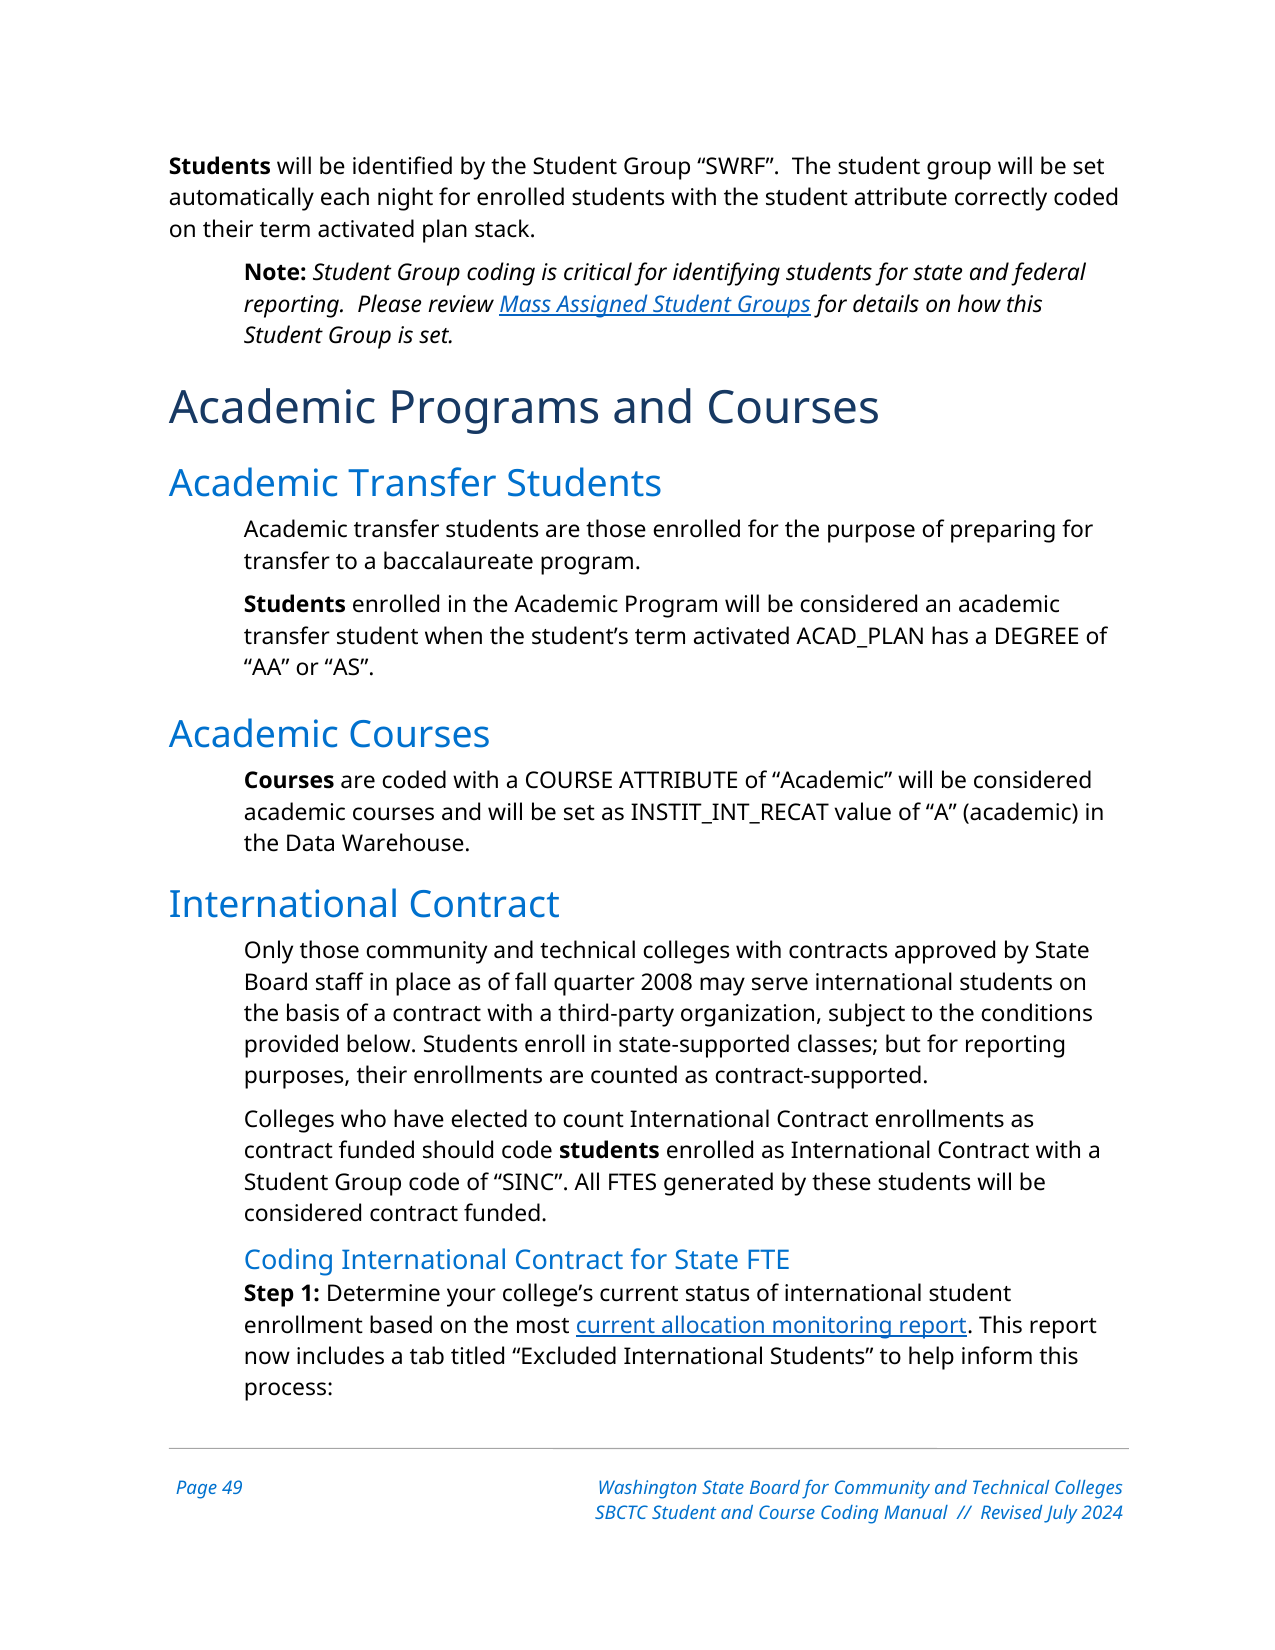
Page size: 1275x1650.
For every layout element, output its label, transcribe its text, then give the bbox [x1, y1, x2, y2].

subtitle Academic Programs and Courses [169, 375, 1125, 437]
subtitle International Contract [169, 877, 1125, 928]
text Students enrolled in the Academic Program will be considered an academic transfer student when the student’s term activated ACAD_PLAN has a DEGREE of “AA” or “AS”. [244, 588, 1125, 682]
subtitle Academic Transfer Students [169, 456, 1125, 507]
text Courses are coded with a COURSE ATTRIBUTE of “Academic” will be considered academic courses and will be set as INSTIT_INT_RECAT value of “A” (academic) in the Data Warehouse. [244, 764, 1125, 858]
text Step 1: Determine your college’s current status of international student enrollment based on the most current allocation monitoring report. This report now includes a tab titled “Excluded International Students” to help inform this process: [244, 1277, 1125, 1402]
subtitle Academic Courses [169, 707, 1125, 758]
text Academic transfer students are those enrolled for the purpose of preparing for transfer to a baccalaureate program. [244, 513, 1125, 576]
text Colleges who have elected to count International Contract enrollments as contract funded should code students enrolled as International Contract with a Student Group code of “SINC”. All FTES generated by these students will be considered contract funded. [244, 1103, 1125, 1228]
text Students will be identified by the Student Group “SWRF”. The student group will be set automatically each night for enrolled students with the student attribute correctly coded on their term activated plan stack. [169, 150, 1125, 244]
text Note: Student Group coding is critical for identifying students for state and federal reporting. Please review Mass Assigned Student Groups for details on how this Student Group is set. [244, 256, 1125, 350]
subtitle Coding International Contract for State FTE [244, 1241, 1125, 1277]
text Only those community and technical colleges with contracts approved by State Board staff in place as of fall quarter 2008 may serve international students on the basis of a contract with a third-party organization, subject to the conditions provided below. Students enroll in state-supported classes; but for reporting purposes, their enrollments are counted as contract-supported. [244, 934, 1125, 1091]
